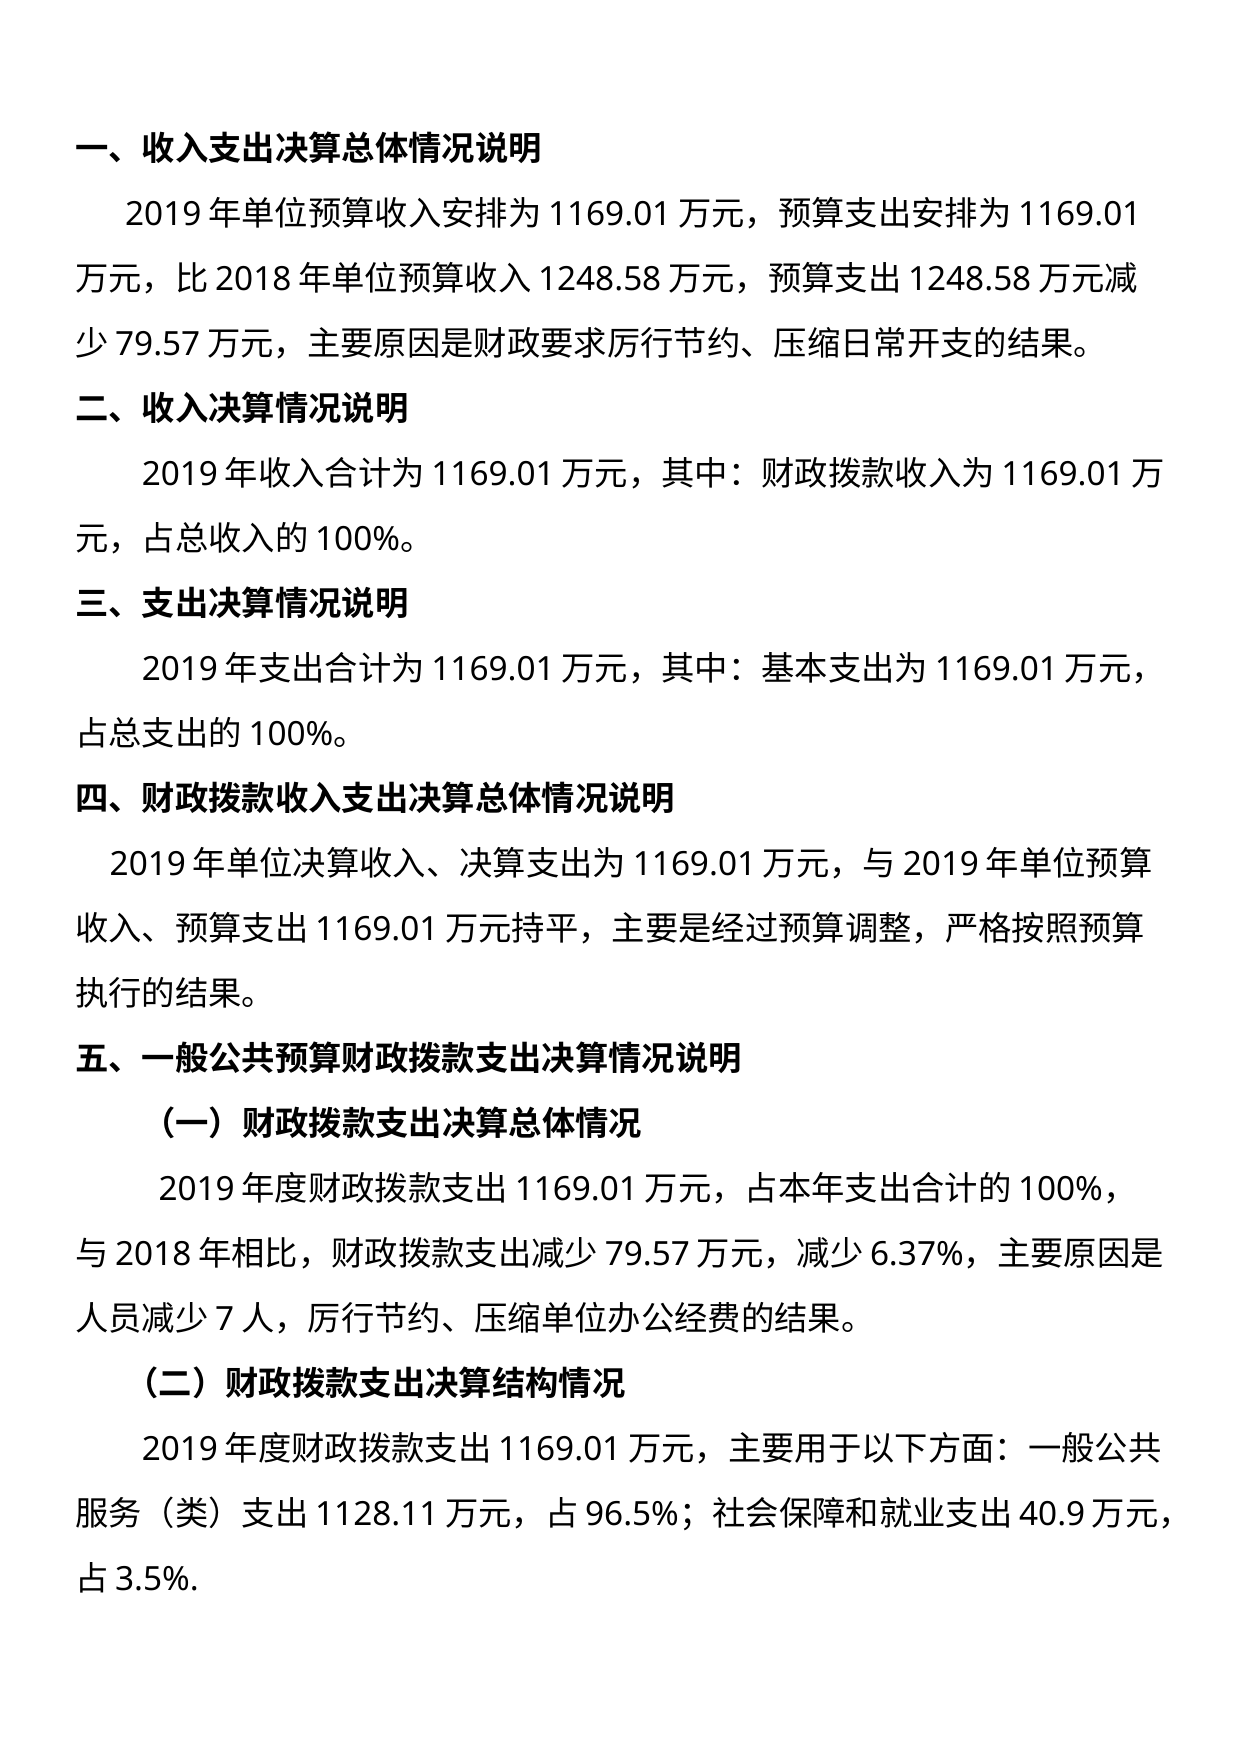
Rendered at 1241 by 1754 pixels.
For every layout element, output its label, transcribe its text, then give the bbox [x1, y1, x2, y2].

text 2019年度财政拨款支出1169.01万元，主要用于以下方面：一般公共服务（类）支出1128.11万元，占96.5%；社会保障和就业支出40.9万元，占3.5%. [75, 1413, 1165, 1608]
text 四、财政拨款收入支出决算总体情况说明 [75, 763, 1165, 828]
text （二）财政拨款支出决算结构情况 [75, 1348, 1165, 1413]
text 三、支出决算情况说明 [75, 568, 1165, 633]
text （一）财政拨款支出决算总体情况 [75, 1088, 1165, 1153]
text 2019年收入合计为1169.01万元，其中：财政拨款收入为1169.01万元，占总收入的100%。 [75, 438, 1165, 568]
text 2019年支出合计为1169.01万元，其中：基本支出为1169.01万元，占总支出的100%。 [75, 633, 1165, 763]
text 二、收入决算情况说明 [75, 373, 1165, 438]
text 一、收入支出决算总体情况说明 [75, 113, 1165, 178]
text 2019年单位预算收入安排为1169.01万元，预算支出安排为1169.01万元，比2018年单位预算收入1248.58万元，预算支出1248.58万元减少79.57万元，主要原因是财政要求厉行节约、压缩日常开支的结果。 [75, 178, 1165, 373]
text 2019年度财政拨款支出1169.01万元，占本年支出合计的100%，与2018年相比，财政拨款支出减少79.57万元，减少6.37%，主要原因是人员减少7人，厉行节约、压缩单位办公经费的结果。 [75, 1153, 1165, 1348]
text 五、一般公共预算财政拨款支出决算情况说明 [75, 1023, 1165, 1088]
text 2019年单位决算收入、决算支出为1169.01万元，与2019年单位预算收入、预算支出1169.01万元持平，主要是经过预算调整，严格按照预算执行的结果。 [75, 828, 1165, 1023]
